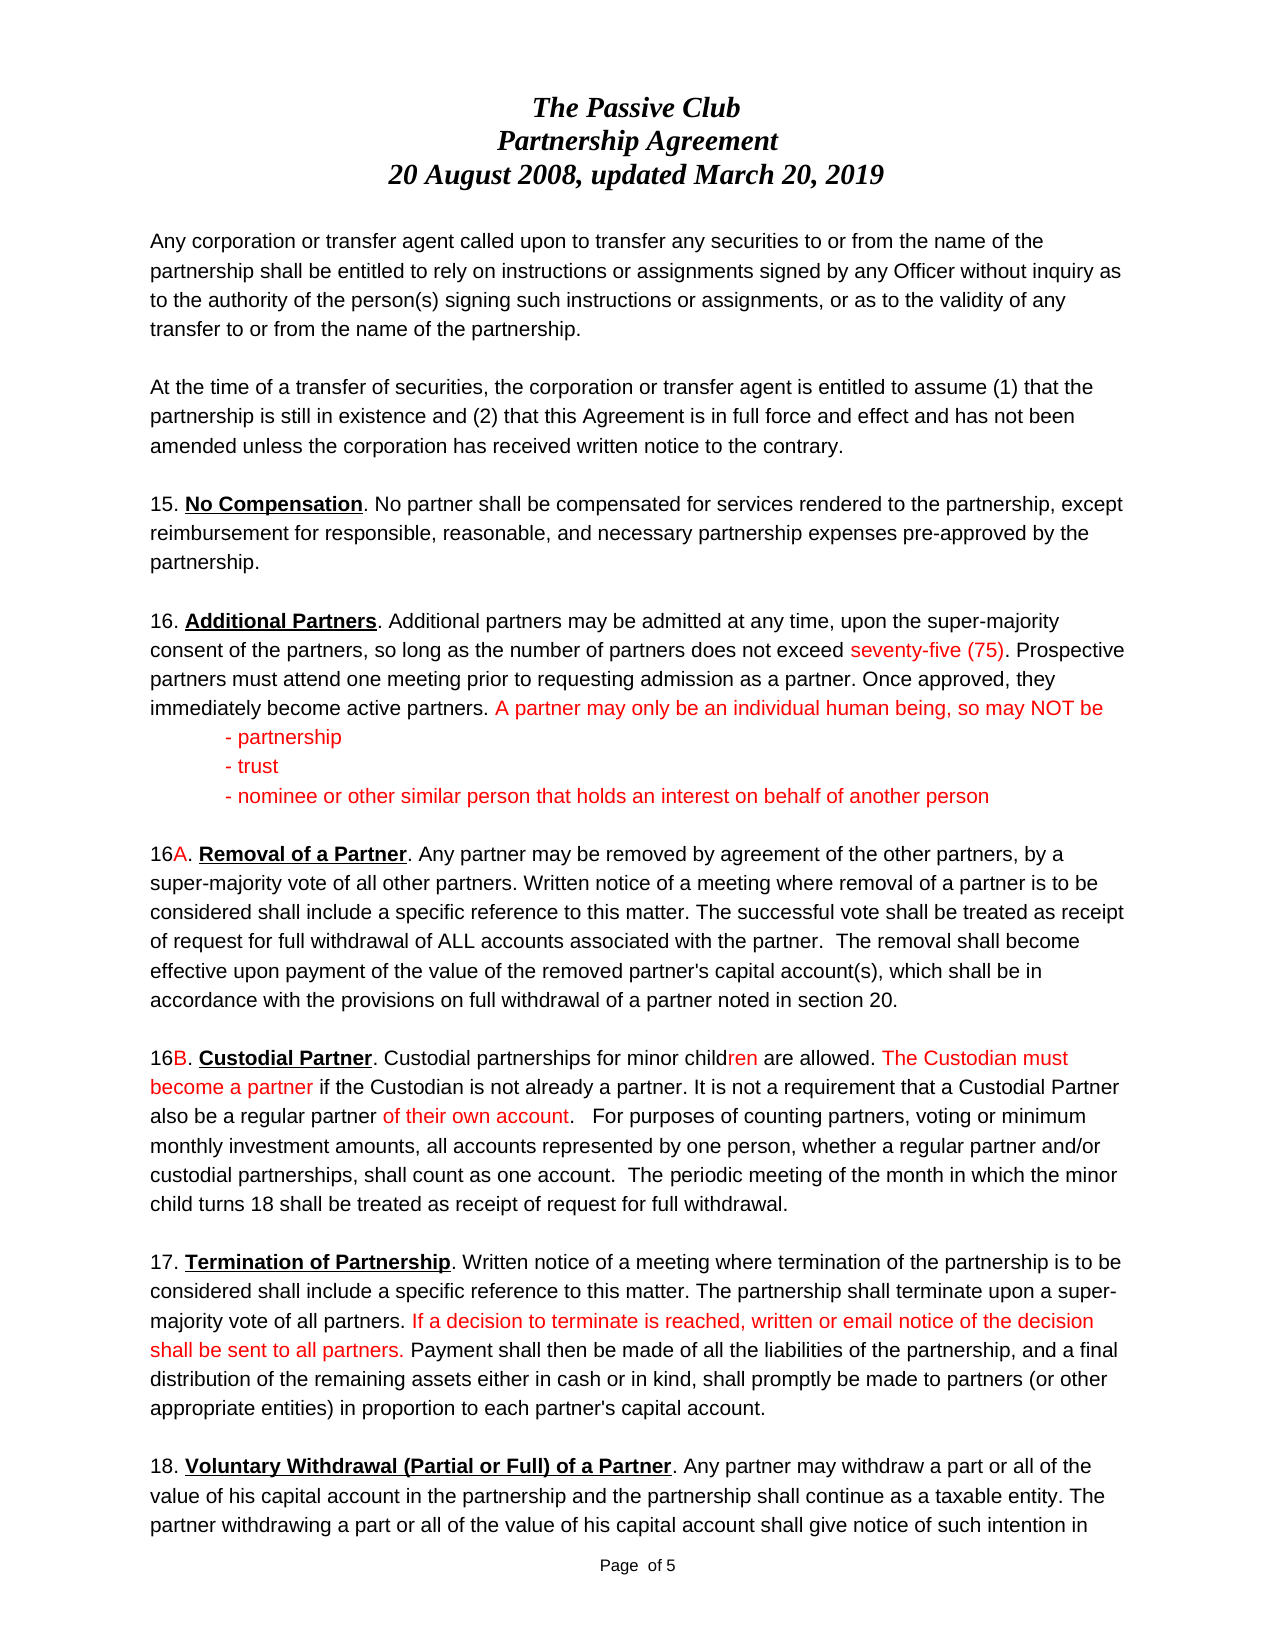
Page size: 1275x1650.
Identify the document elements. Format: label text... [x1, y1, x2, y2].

text 15. No Compensation. No partner shall be compensated for services rendered to the partnership, except reimbursement for responsible, reasonable, and necessary partnership expenses pre-approved by the partnership. [150, 487, 1125, 574]
text At the time of a transfer of securities, the corporation or transfer agent is entitled to assume (1) that the partnership is still in existence and (2) that this Agreement is in full force and effect and has not been amended unless the corporation has received written notice to the contrary. [150, 370, 1125, 457]
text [150, 1449, 1125, 1537]
text 16A. Removal of a Partner. Any partner may be removed by agreement of the other partners, by a super-majority vote of all other partners. Written notice of a meeting where removal of a partner is to be considered shall include a specific reference to this matter. The successful vote shall be treated as receipt of request for full withdrawal of ALL accounts associated with the partner. The removal shall become effective upon payment of the value of the removed partner's capital account(s), which shall be in accordance with the provisions on full withdrawal of a partner noted in section 20. [150, 837, 1125, 1012]
text 16. Additional Partners. Additional partners may be admitted at any time, upon the super-majority consent of the partners, so long as the number of partners does not exceed seventy-five (75). Prospective partners must attend one meeting prior to requesting admission as a partner. Once approved, they immediately become active partners. A partner may only be an individual human being, so may NOT be - partnership - trust - nominee or other similar person that holds an interest on behalf of another person [150, 603, 1125, 807]
text 16B. Custodial Partner. Custodial partnerships for minor children are allowed. The Custodian must become a partner if the Custodian is not already a partner. It is not a requirement that a Custodial Partner also be a regular partner of their own account. For purposes of counting partners, voting or minimum monthly investment amounts, all accounts represented by one person, whether a regular partner and/or custodial partnerships, shall count as one account. The periodic meeting of the month in which the minor child turns 18 shall be treated as receipt of request for full withdrawal. [150, 1041, 1125, 1216]
text 17. Termination of Partnership. Written notice of a meeting where termination of the partnership is to be considered shall include a specific reference to this matter. The partnership shall terminate upon a super-majority vote of all partners. If a decision to terminate is reached, written or email notice of the decision shall be sent to all partners. Payment shall then be made of all the liabilities of the partnership, and a final distribution of the remaining assets either in cash or in kind, shall promptly be made to partners (or other appropriate entities) in proportion to each partner's capital account. [150, 1245, 1125, 1420]
text Any corporation or transfer agent called upon to transfer any securities to or from the name of the partnership shall be entitled to rely on instructions or assignments signed by any Officer without inquiry as to the authority of the person(s) signing such instructions or assignments, or as to the validity of any transfer to or from the name of the partnership. [150, 224, 1125, 341]
